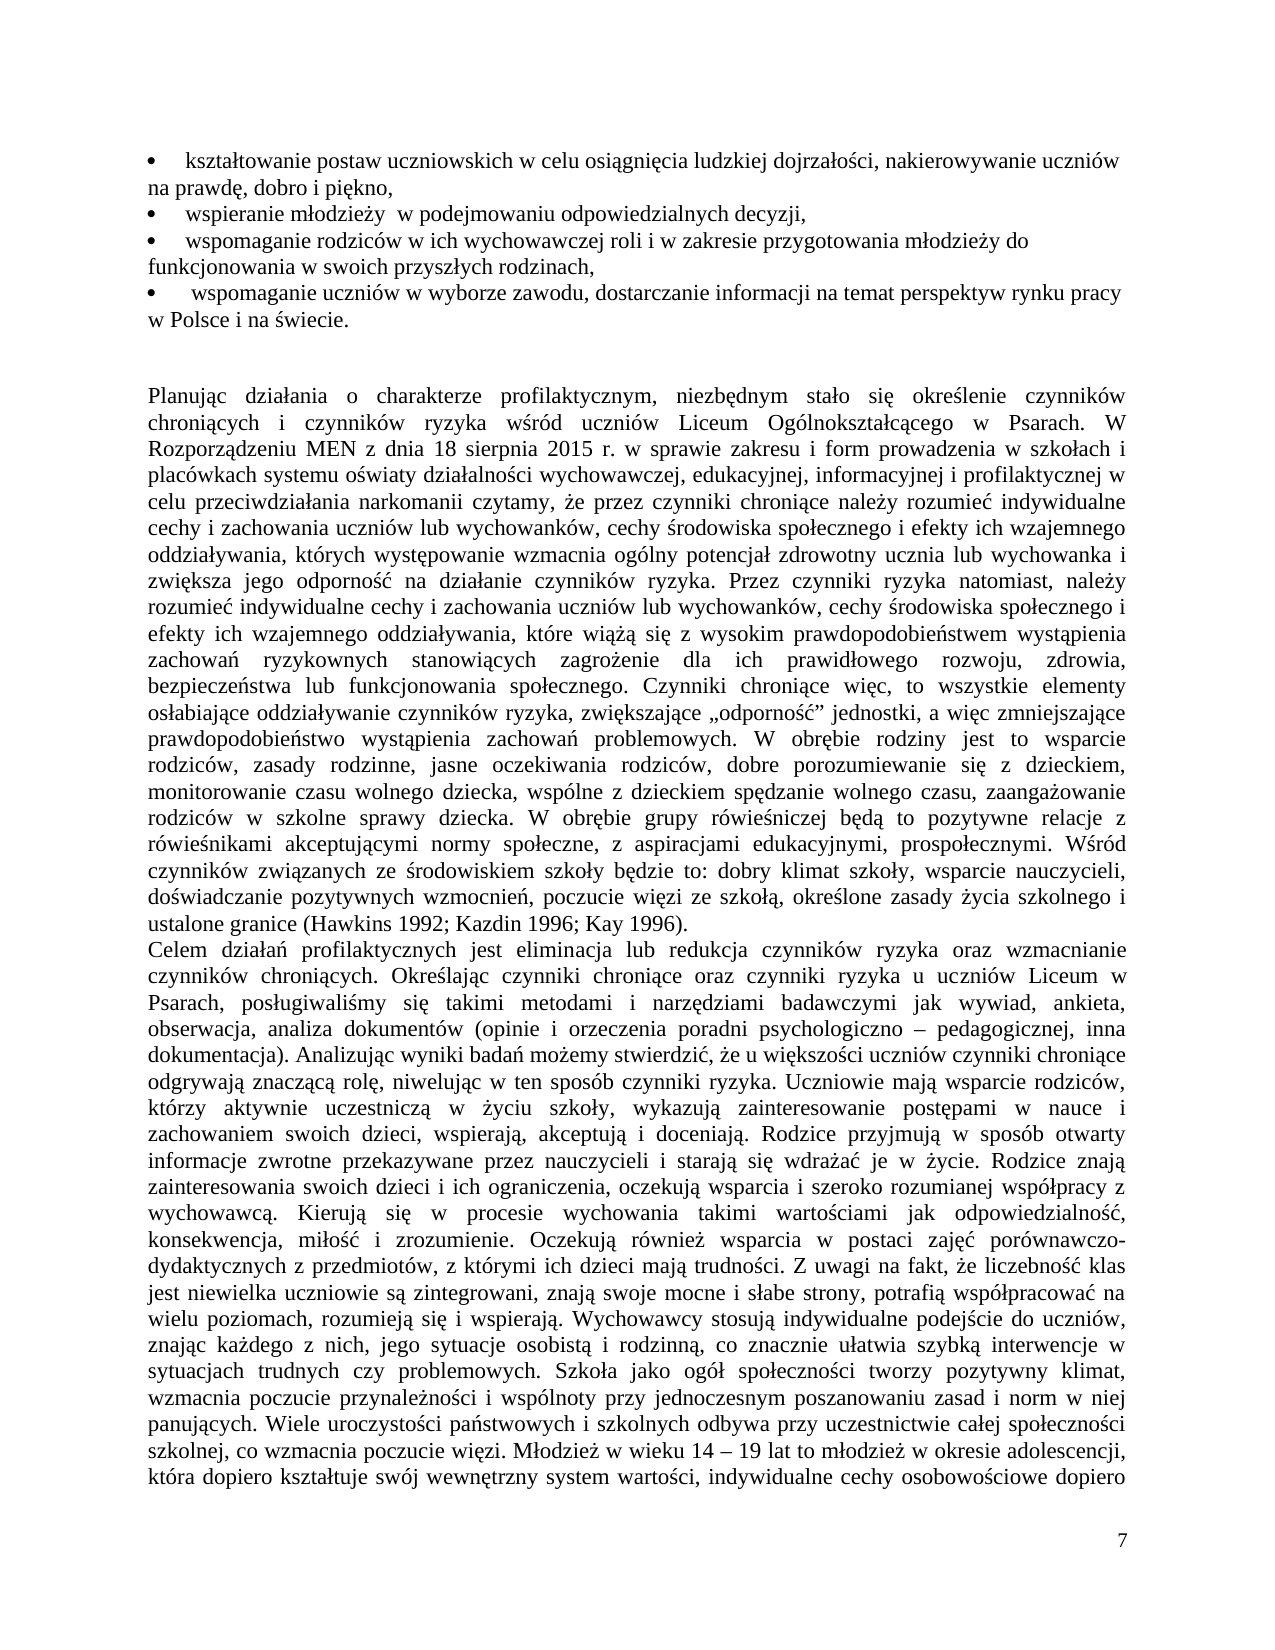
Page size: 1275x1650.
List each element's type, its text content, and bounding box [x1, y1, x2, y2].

text Planując działania o charakterze profilaktycznym, niezbędnym stało się określenie czynników chroniących i czynników ryzyka wśród uczniów Liceum Ogólnokształcącego w Psarach. W Rozporządzeniu MEN z dnia 18 sierpnia 2015 r. w sprawie zakresu i form prowadzenia w szkołach i placówkach systemu oświaty działalności wychowawczej, edukacyjnej, informacyjnej i profilaktycznej w celu przeciwdziałania narkomanii czytamy, że przez czynniki chroniące należy rozumieć indywidualne cechy i zachowania uczniów lub wychowanków, cechy środowiska społecznego i efekty ich wzajemnego oddziaływania, których występowanie wzmacnia ogólny potencjał zdrowotny ucznia lub wychowanka i zwiększa jego odporność na działanie czynników ryzyka. Przez czynniki ryzyka natomiast, należy rozumieć indywidualne cechy i zachowania uczniów lub wychowanków, cechy środowiska społecznego i efekty ich wzajemnego oddziaływania, które wiążą się z wysokim prawdopodobieństwem wystąpienia zachowań ryzykownych stanowiących zagrożenie dla ich prawidłowego rozwoju, zdrowia, bezpieczeństwa lub funkcjonowania społecznego. Czynniki chroniące więc, to wszystkie elementy osłabiające oddziaływanie czynników ryzyka, zwiększające „odporność” jednostki, a więc zmniejszające prawdopodobieństwo wystąpienia zachowań problemowych. W obrębie rodziny jest to wsparcie rodziców, zasady rodzinne, jasne oczekiwania rodziców, dobre porozumiewanie się z dzieckiem, monitorowanie czasu wolnego dziecka, wspólne z dzieckiem spędzanie wolnego czasu, zaangażowanie rodziców w szkolne sprawy dziecka. W obrębie grupy rówieśniczej będą to pozytywne relacje z rówieśnikami akceptującymi normy społeczne, z aspiracjami edukacyjnymi, prospołecznymi. Wśród czynników związanych ze środowiskiem szkoły będzie to: dobry klimat szkoły, wsparcie nauczycieli, doświadczanie pozytywnych wzmocnień, poczucie więzi ze szkołą, określone zasady życia szkolnego i ustalone granice (Hawkins 1992; Kazdin 1996; Kay 1996). [148, 382, 1127, 936]
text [148, 936, 1127, 1489]
list kształtowanie postaw uczniowskich w celu osiągnięcia ludzkiej dojrzałości, nakierowywanie uczniów na prawdę, dobro i piękno, [148, 148, 1127, 200]
list wspieranie młodzieży w podejmowaniu odpowiedzialnych decyzji, [148, 200, 1127, 227]
list wspomaganie uczniów w wyborze zawodu, dostarczanie informacji na temat perspektyw rynku pracy w Polsce i na świecie. [148, 279, 1127, 332]
list wspomaganie rodziców w ich wychowawczej roli i w zakresie przygotowania młodzieży do funkcjonowania w swoich przyszłych rodzinach, [148, 227, 1127, 279]
